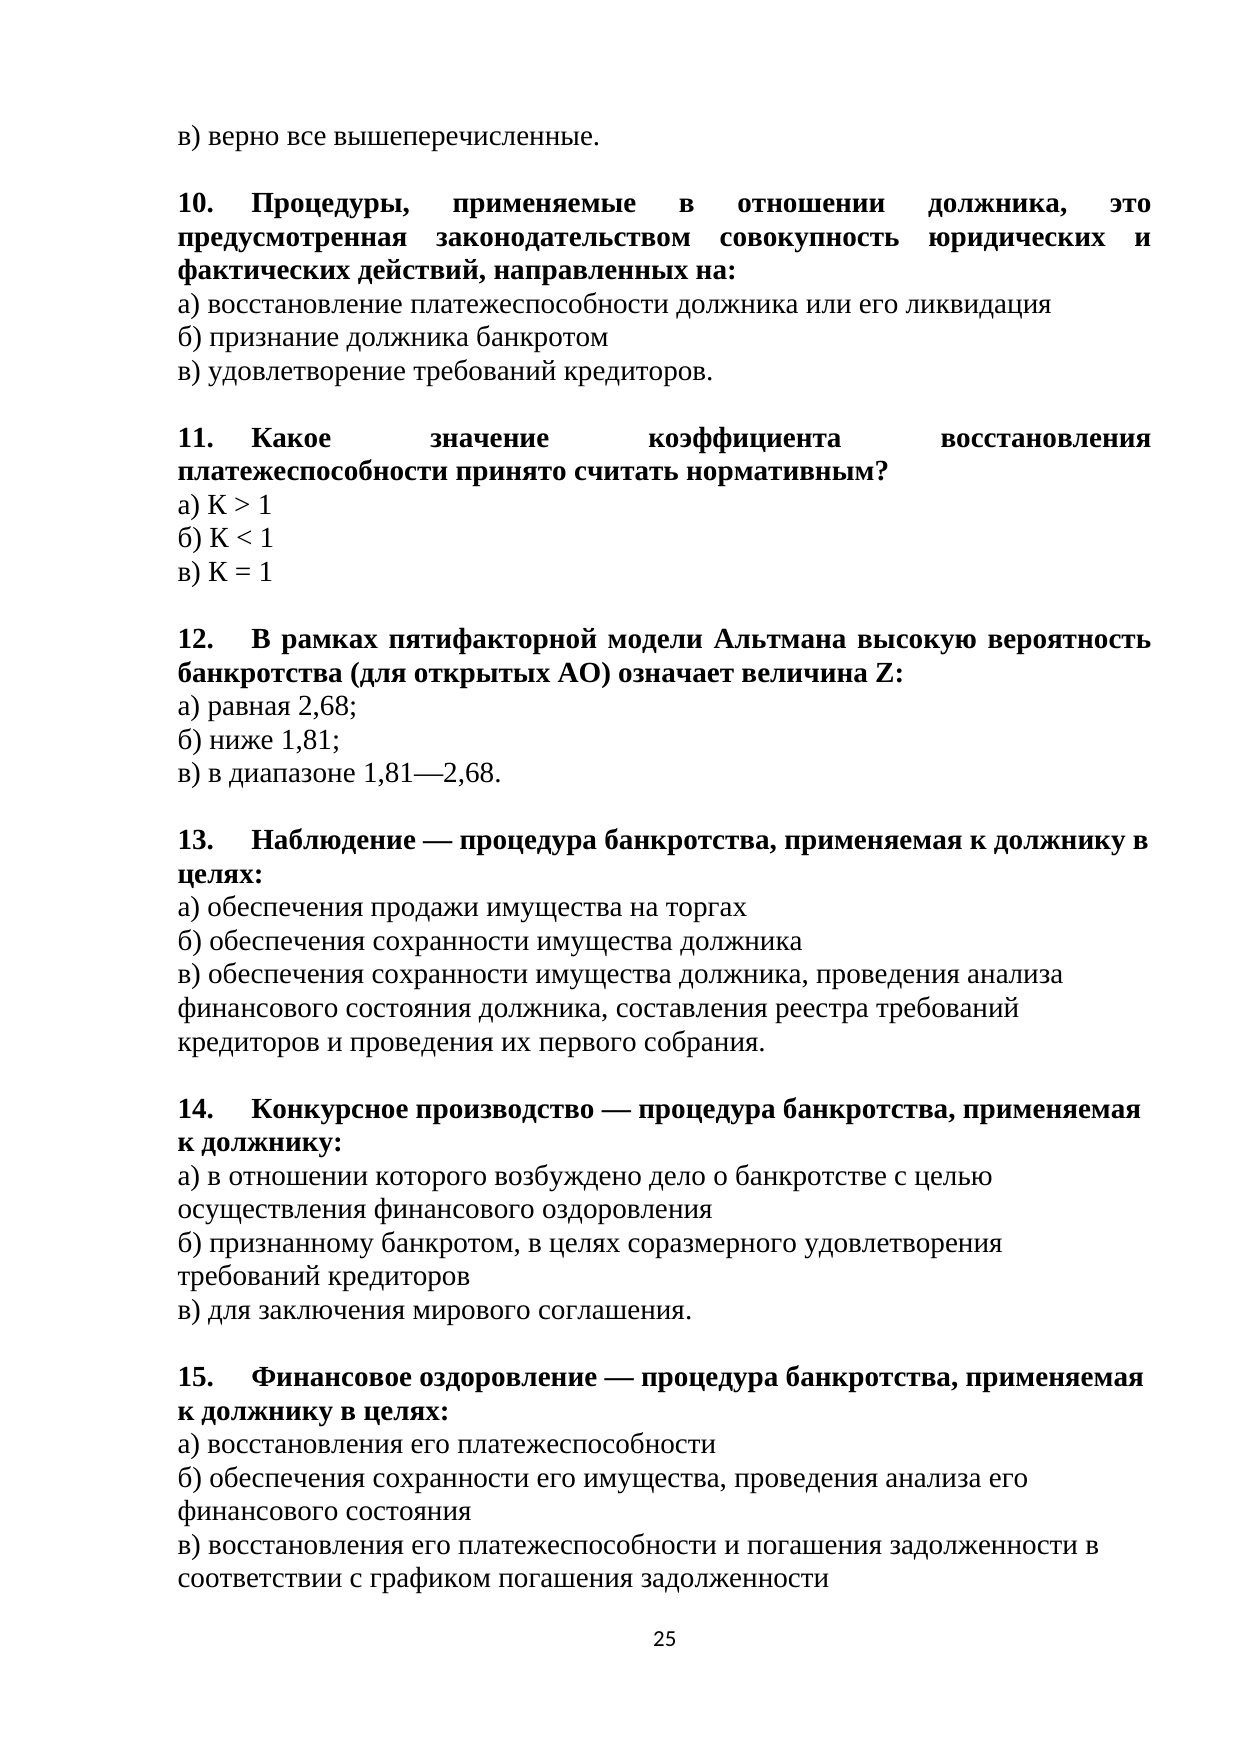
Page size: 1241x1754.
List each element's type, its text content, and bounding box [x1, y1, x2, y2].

text в) верно все вышеперечисленные. [177, 118, 1152, 152]
list В рамках пятифакторной модели Альтмана высокую вероятность банкротства (для открытых АО) означает величина Z: [177, 621, 1152, 688]
list Процедуры, применяемые в отношении должника, это предусмотренная законодательством совокупность юридических и фактических действий, направленных на: [177, 185, 1152, 286]
text а) восстановление платежеспособности должника или его ликвидация [177, 286, 1152, 319]
text в) К = 1 [177, 554, 1152, 588]
text б) ниже 1,81; [177, 722, 1152, 755]
list Какое значение коэффициента восстановления платежеспособности принято считать нормативным? [177, 420, 1152, 487]
text а) К > 1 [177, 487, 1152, 521]
text в) в диапазоне 1,81—2,68. [177, 755, 1152, 789]
list Финансовое оздоровление — процедура банкротства, применяемая к должнику в целях: а) восстановления его платежеспособности б) обеспечения сохранности его имущества, проведения анализа его финансового состояния в) восстановления его платежеспособности и погашения задолженности в соответствии с графиком погашения задолженности [177, 1359, 1152, 1594]
list Конкурсное производство — процедура банкротства, применяемая к должнику: а) в отношении которого возбуждено дело о банкротстве с целью осуществления финансового оздоровления б) признанному банкротом, в целях соразмерного удовлетворения требований кредиторов в) для заключения мирового соглашения. [177, 1091, 1152, 1326]
text в) удовлетворение требований кредиторов. [177, 353, 1152, 386]
text б) признание должника банкротом [177, 319, 1152, 353]
text а) равная 2,68; [177, 688, 1152, 722]
list Наблюдение — процедура банкротства, применяемая к должнику в целях: а) обеспечения продажи имущества на торгах б) обеспечения сохранности имущества должника в) обеспечения сохранности имущества должника, проведения анализа финансового состояния должника, составления реестра требований кредиторов и проведения их первого собрания. [177, 822, 1152, 1057]
text б) К < 1 [177, 521, 1152, 554]
